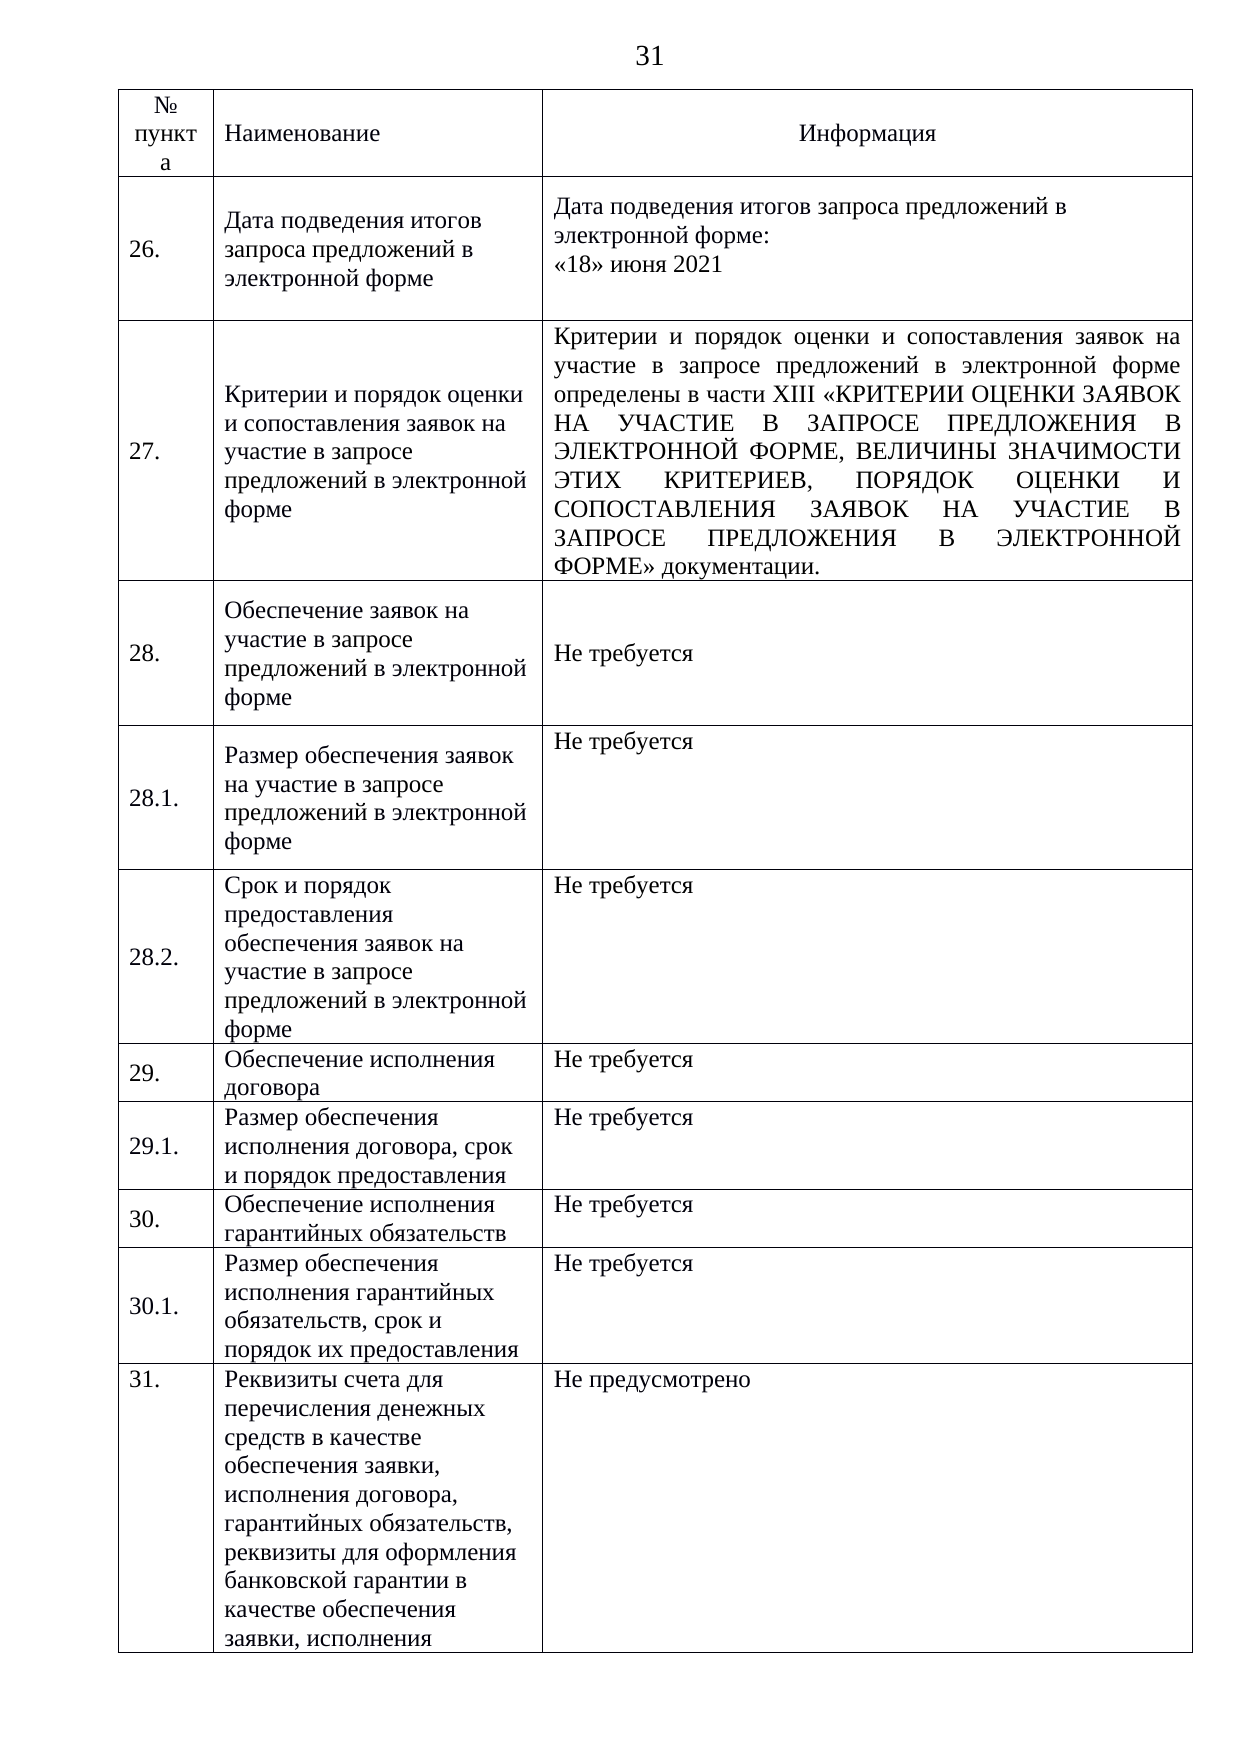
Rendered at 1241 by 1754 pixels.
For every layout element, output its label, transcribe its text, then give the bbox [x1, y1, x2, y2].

table_cell [119, 177, 213, 320]
table_cell Не требуется [543, 726, 1192, 869]
table_cell Срок и порядок предоставления обеспечения заявок на участие в запросе предложений в электронной форме [214, 870, 542, 1043]
table_cell Размер обеспечения заявок на участие в запросе предложений в электронной форме [214, 726, 542, 869]
table_cell [119, 321, 213, 580]
table_cell 28.2. [119, 870, 213, 1043]
table_header № пункта [119, 90, 213, 176]
table_cell Не требуется [543, 1102, 1192, 1188]
table_cell Не требуется [543, 1190, 1192, 1247]
table_cell [119, 581, 213, 725]
table_cell Не требуется [543, 1044, 1192, 1101]
table_cell [119, 1190, 213, 1247]
table_cell Дата подведения итогов запроса предложений в электронной форме: «18» июня 2021 [543, 177, 1192, 320]
table_cell Обеспечение заявок на участие в запросе предложений в электронной форме [214, 581, 542, 725]
table_cell 28.1. [119, 726, 213, 869]
table_cell Размер обеспечения исполнения гарантийных обязательств, срок и порядок их предоставления [214, 1248, 542, 1363]
table_header Наименование [214, 90, 542, 176]
table_cell 29.1. [119, 1102, 213, 1188]
table_cell Обеспечение исполнения договора [214, 1044, 542, 1101]
table_cell Критерии и порядок оценки и сопоставления заявок на участие в запросе предложений в электронной форме определены в части XIII «КРИТЕРИИ ОЦЕНКИ ЗАЯВОК НА УЧАСТИЕ В ЗАПРОСЕ ПРЕДЛОЖЕНИЯ В ЭЛЕКТРОННОЙ ФОРМЕ, ВЕЛИЧИНЫ ЗНАЧИМОСТИ ЭТИХ КРИТЕРИЕВ, ПОРЯДОК ОЦЕНКИ И СОПОСТАВЛЕНИЯ ЗАЯВОК НА УЧАСТИЕ В ЗАПРОСЕ ПРЕДЛОЖЕНИЯ В ЭЛЕКТРОННОЙ ФОРМЕ» документации. [543, 321, 1192, 580]
table_cell Не требуется [543, 870, 1192, 1043]
table_cell [119, 1044, 213, 1101]
table_cell Не требуется [543, 581, 1192, 725]
table_cell Не предусмотрено [543, 1364, 1192, 1652]
table_cell Не требуется [543, 1248, 1192, 1363]
table_cell Дата подведения итогов запроса предложений в электронной форме [214, 177, 542, 320]
table_cell 30.1. [119, 1248, 213, 1363]
table_header Информация [543, 90, 1192, 176]
table_cell Размер обеспечения исполнения договора, срок и порядок предоставления [214, 1102, 542, 1188]
table_cell Критерии и порядок оценки и сопоставления заявок на участие в запросе предложений в электронной форме [214, 321, 542, 580]
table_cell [214, 1364, 542, 1652]
table_cell Обеспечение исполнения гарантийных обязательств [214, 1190, 542, 1247]
table_cell [119, 1364, 213, 1652]
